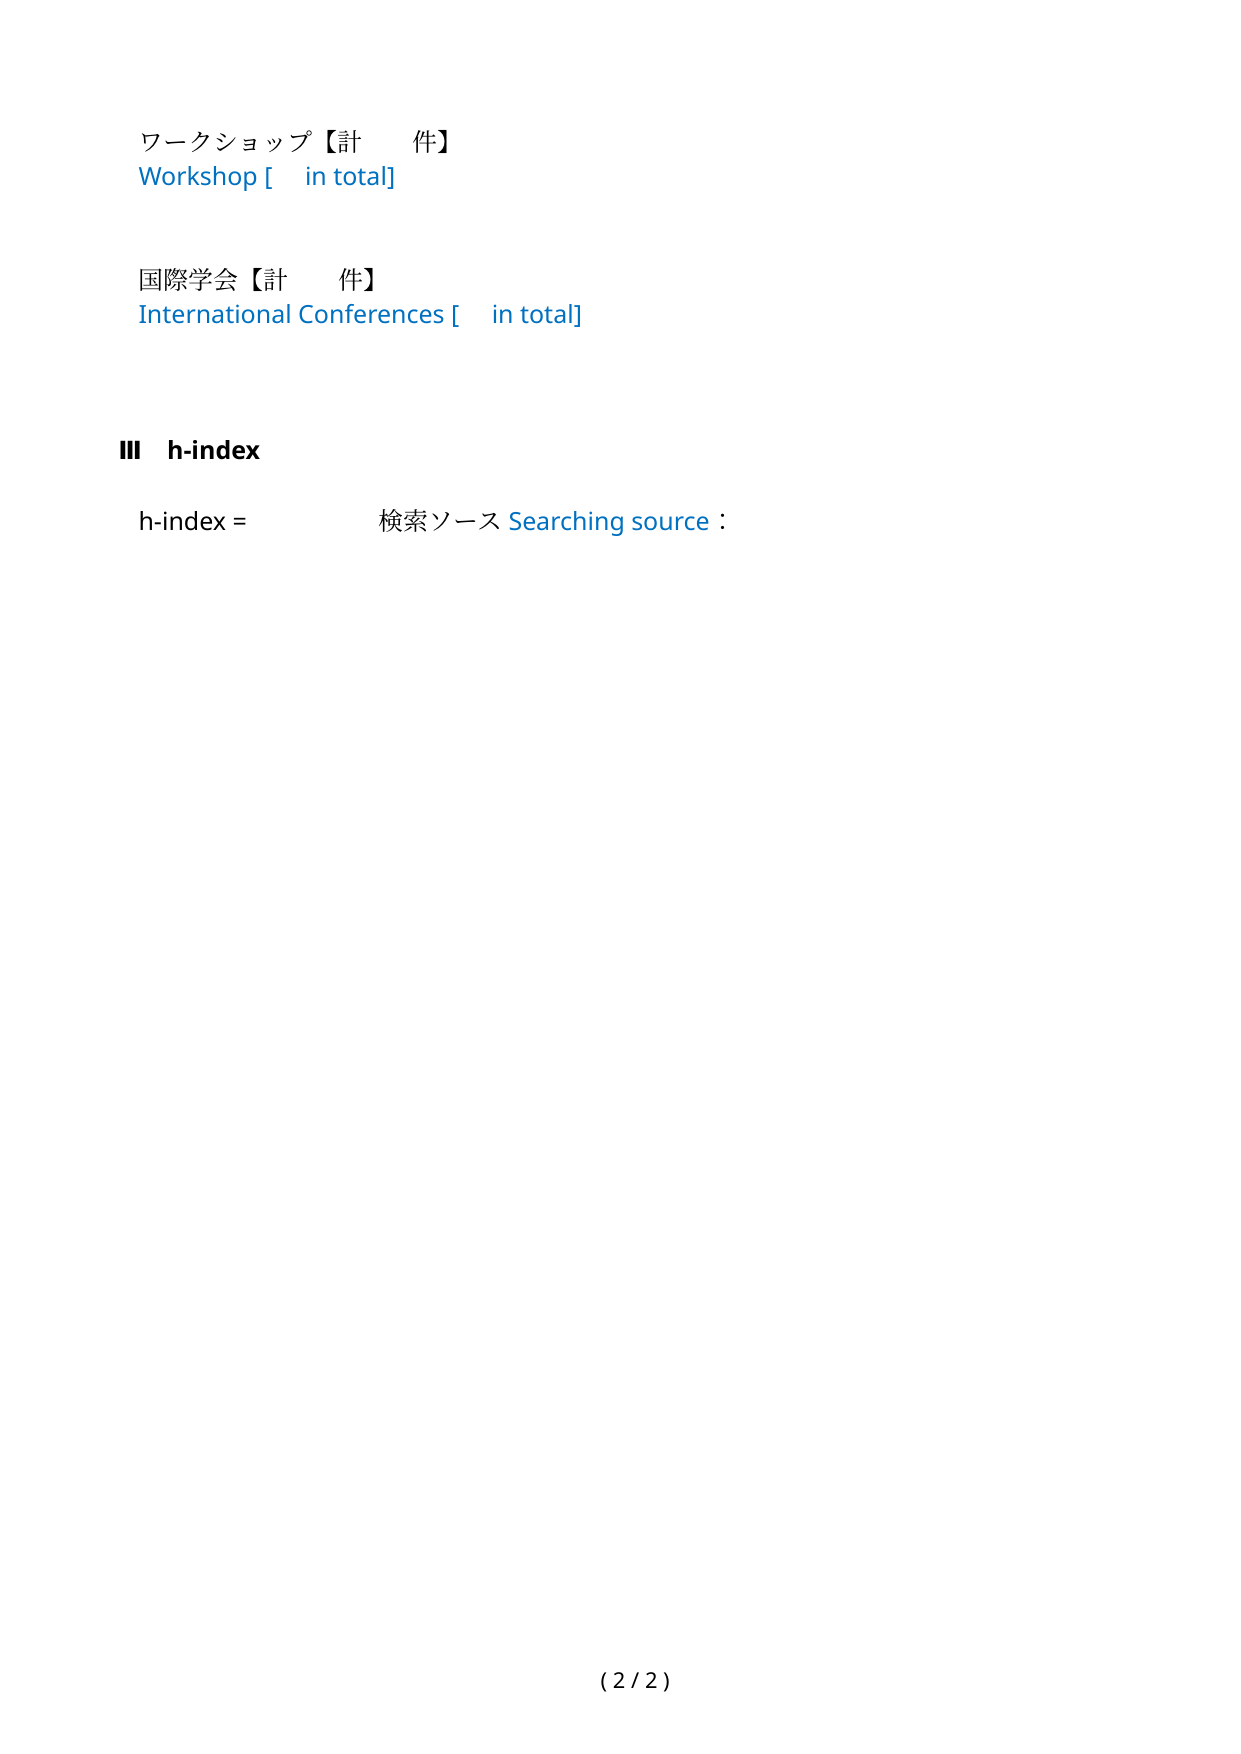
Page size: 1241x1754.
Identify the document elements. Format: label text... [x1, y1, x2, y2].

text 国際学会【計 件】 [138, 261, 1152, 297]
text h-index = 検索ソース Searching source： [138, 501, 1152, 537]
text International Conferences [ in total] [138, 297, 1152, 331]
text ワークショップ【計 件】 [138, 123, 1152, 159]
text Ⅲ h-index [118, 433, 1152, 467]
text Workshop [ in total] [138, 159, 1152, 193]
